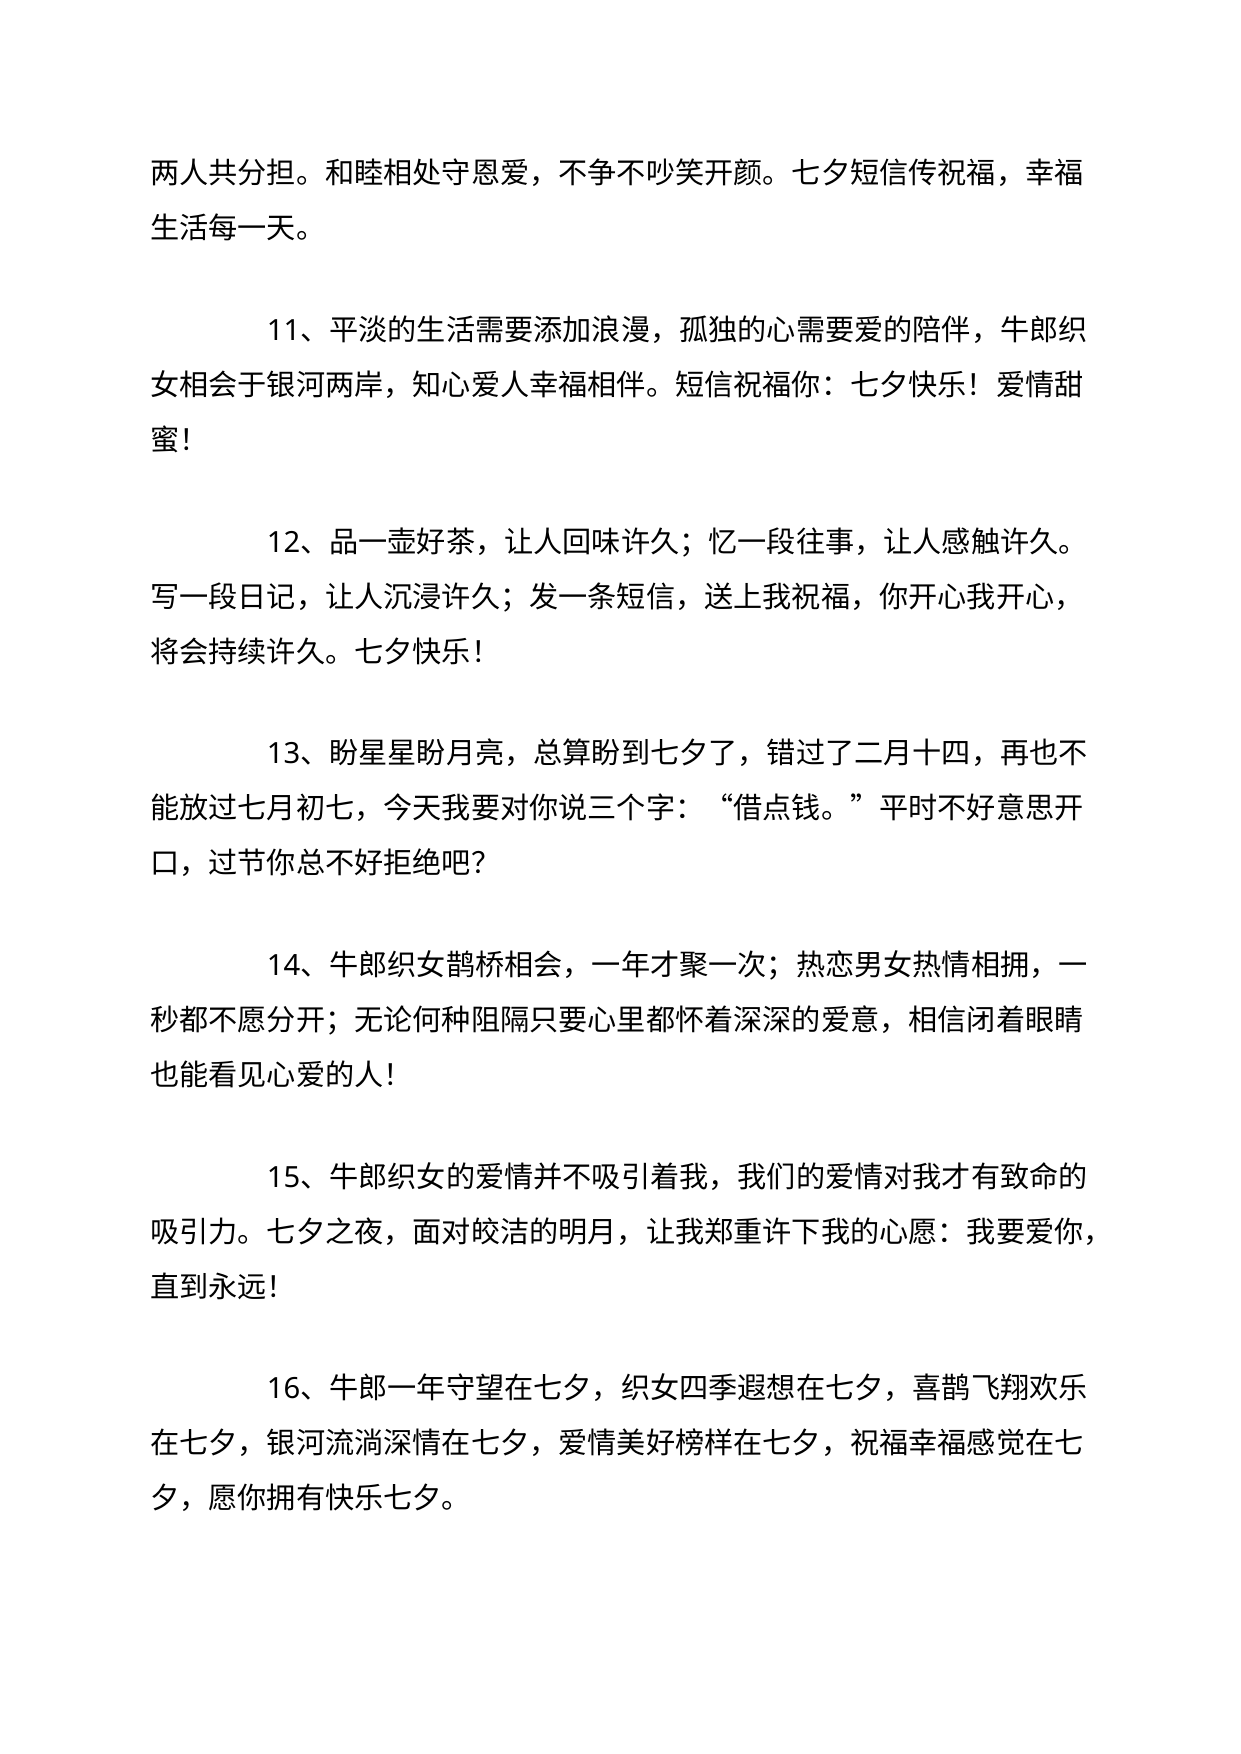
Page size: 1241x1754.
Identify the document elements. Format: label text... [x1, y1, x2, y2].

text 14、牛郎织女鹊桥相会，一年才聚一次；热恋男女热情相拥，一秒都不愿分开；无论何种阻隔只要心里都怀着深深的爱意，相信闭着眼睛也能看见心爱的人！ [150, 942, 1090, 1094]
text 16、牛郎一年守望在七夕，织女四季遐想在七夕，喜鹊飞翔欢乐在七夕，银河流淌深情在七夕，爱情美好榜样在七夕，祝福幸福感觉在七夕，愿你拥有快乐七夕。 [150, 1365, 1090, 1517]
text 15、牛郎织女的爱情并不吸引着我，我们的爱情对我才有致命的吸引力。七夕之夜，面对皎洁的明月，让我郑重许下我的心愿：我要爱你，直到永远！ [150, 1153, 1090, 1306]
text 13、盼星星盼月亮，总算盼到七夕了，错过了二月十四，再也不能放过七月初七，今天我要对你说三个字：“借点钱。”平时不好意思开口，过节你总不好拒绝吧？ [150, 730, 1090, 882]
text 11、平淡的生活需要添加浪漫，孤独的心需要爱的陪伴，牛郎织女相会于银河两岸，知心爱人幸福相伴。短信祝福你：七夕快乐！爱情甜蜜！ [150, 307, 1090, 459]
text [150, 150, 1090, 247]
text 12、品一壶好茶，让人回味许久；忆一段往事，让人感触许久。写一段日记，让人沉浸许久；发一条短信，送上我祝福，你开心我开心，将会持续许久。七夕快乐！ [150, 518, 1090, 671]
